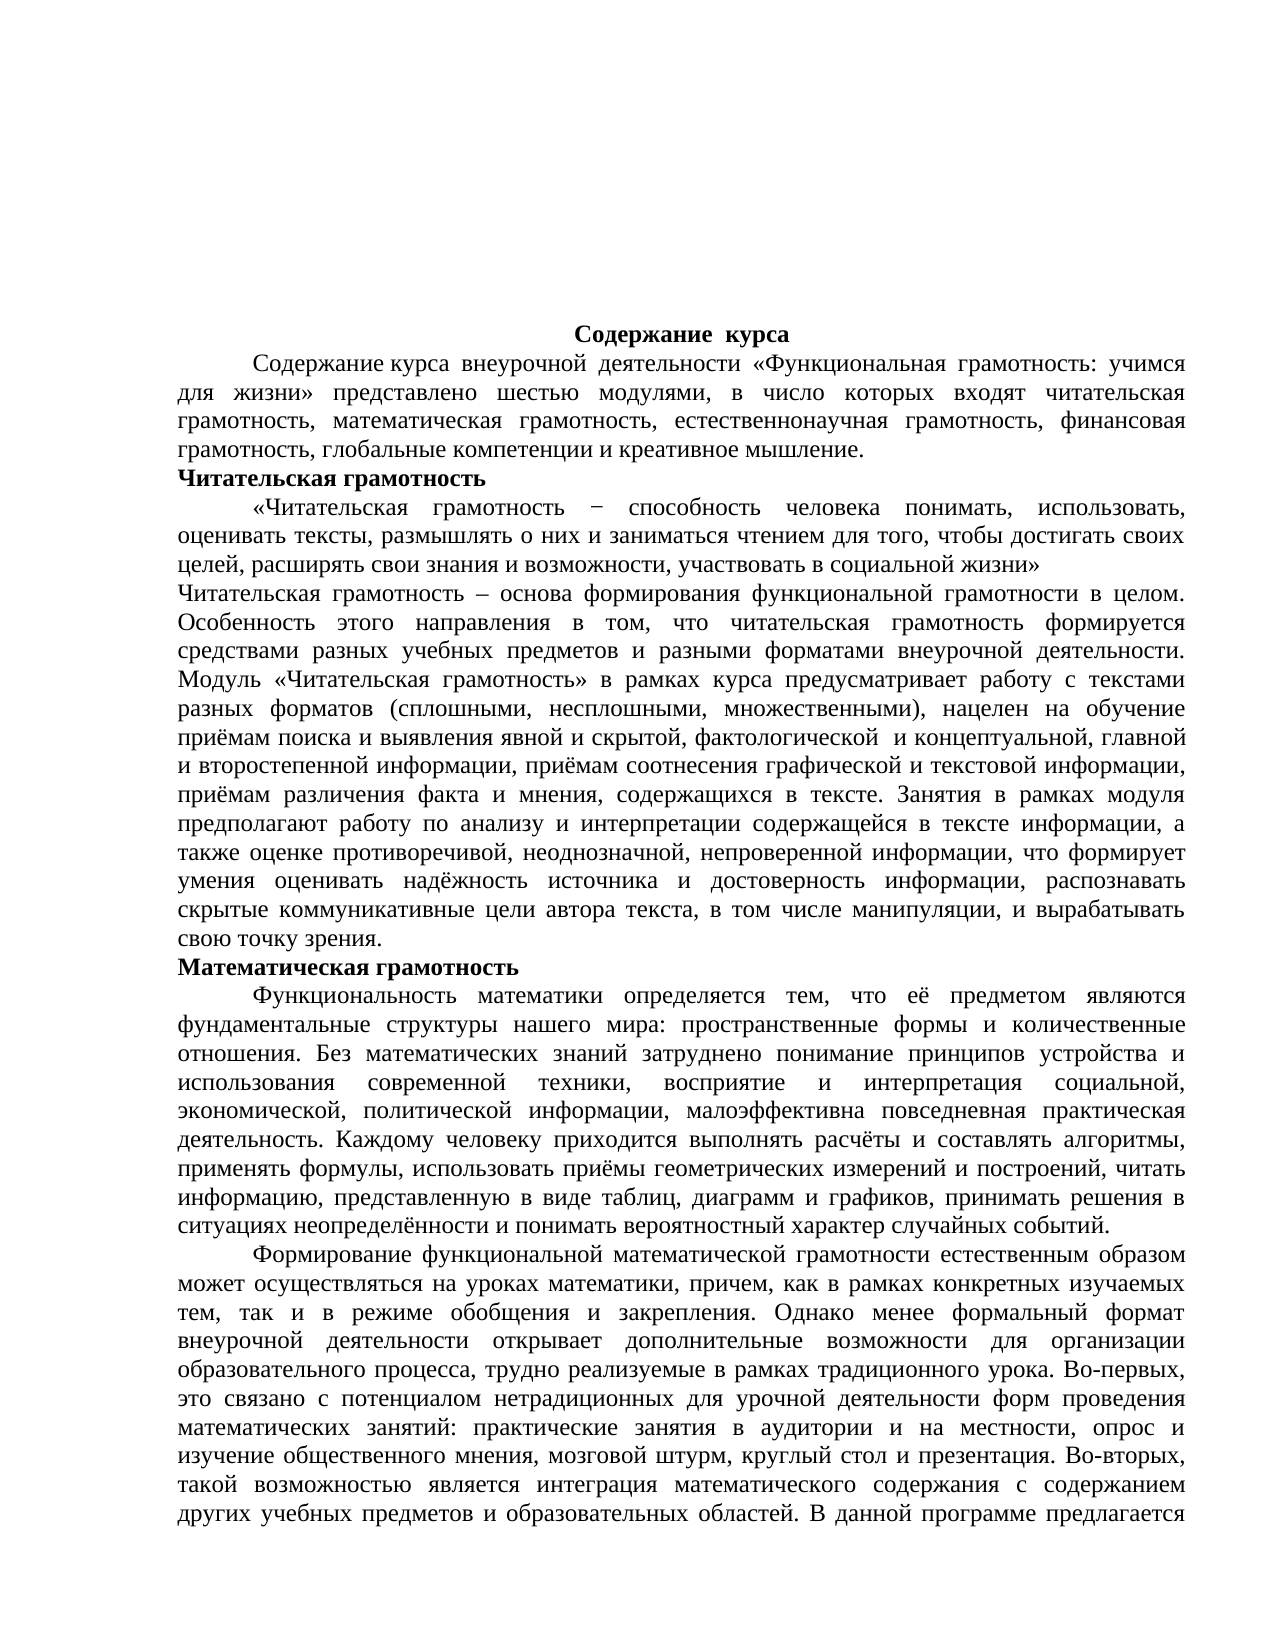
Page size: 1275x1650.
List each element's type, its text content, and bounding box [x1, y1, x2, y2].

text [177, 1239, 1186, 1527]
text Содержание курса внеурочной деятельности «Функциональная грамотность: учимся для жизни» представлено шестью модулями, в число которых входят читательская грамотность, математическая грамотность, естественнонаучная грамотность, финансовая грамотность, глобальные компетенции и креативное мышление. [177, 348, 1186, 463]
text Содержание курса [177, 319, 1186, 348]
text «Читательская грамотность − способность человека понимать, использовать, оценивать тексты, размышлять о них и заниматься чтением для того, чтобы достигать своих целей, расширять свои знания и возможности, участвовать в социальной жизни» [177, 492, 1186, 578]
text Функциональность математики определяется тем, что её предметом являются фундаментальные структуры нашего мира: пространственные формы и количественные отношения. Без математических знаний затруднено понимание принципов устройства и использования современной техники, восприятие и интерпретация социальной, экономической, политической информации, малоэффективна повседневная практическая деятельность. Каждому человеку приходится выполнять расчёты и составлять алгоритмы, применять формулы, использовать приёмы геометрических измерений и построений, читать информацию, представленную в виде таблиц, диаграмм и графиков, принимать решения в ситуациях неопределённости и понимать вероятностный характер случайных событий. [177, 981, 1186, 1239]
text Читательская грамотность [177, 463, 1186, 492]
text Читательская грамотность – основа формирования функциональной грамотности в целом. Особенность этого направления в том, что читательская грамотность формируется средствами разных учебных предметов и разными форматами внеурочной деятельности. Модуль «Читательская грамотность» в рамках курса предусматривает работу с текстами разных форматов (сплошными, несплошными, множественными), нацелен на обучение приёмам поиска и выявления явной и скрытой, фактологической и концептуальной, главной и второстепенной информации, приёмам соотнесения графической и текстовой информации, приёмам различения факта и мнения, содержащихся в тексте. Занятия в рамках модуля предполагают работу по анализу и интерпретации содержащейся в тексте информации, а также оценке противоречивой, неоднозначной, непроверенной информации, что формирует умения оценивать надёжность источника и достоверность информации, распознавать скрытые коммуникативные цели автора текста, в том числе манипуляции, и вырабатывать свою точку зрения. [177, 578, 1186, 952]
text Математическая грамотность [177, 952, 1186, 981]
